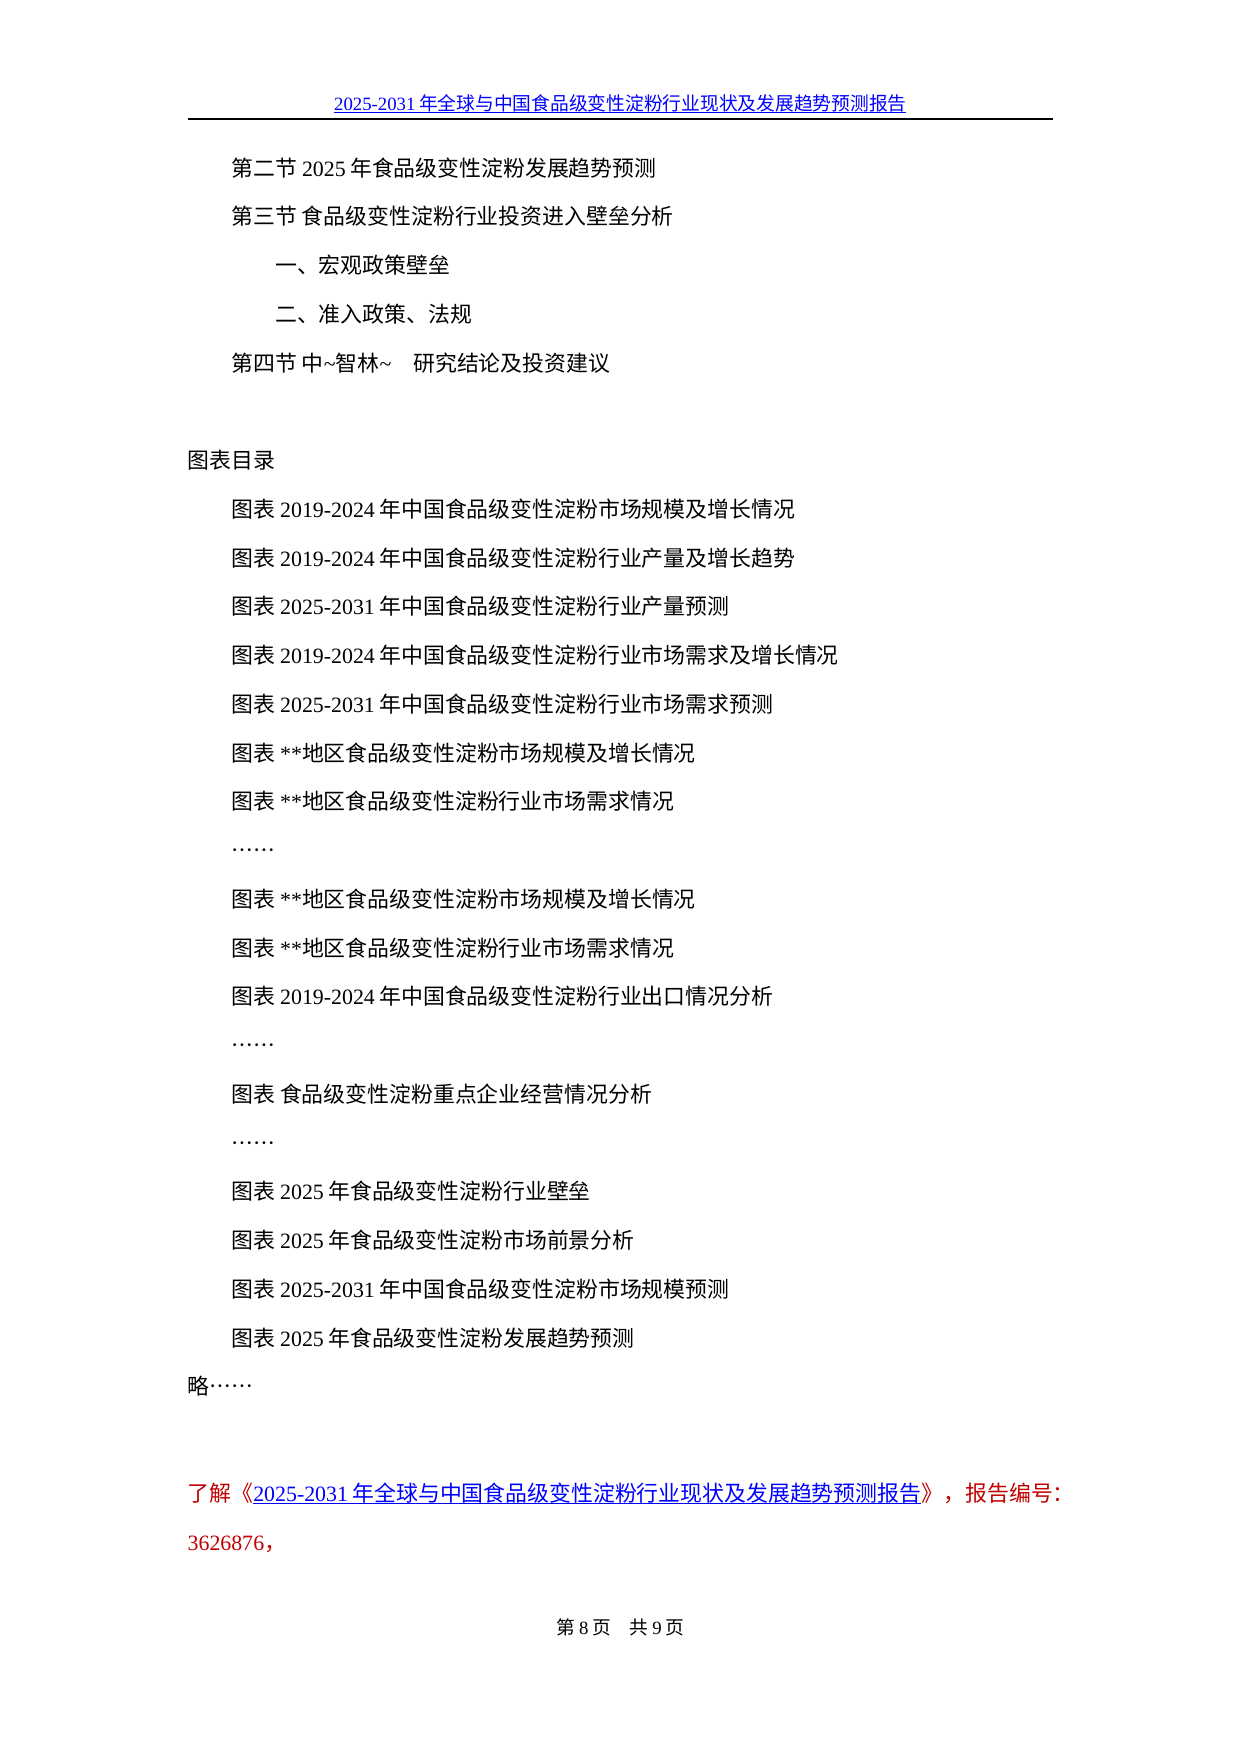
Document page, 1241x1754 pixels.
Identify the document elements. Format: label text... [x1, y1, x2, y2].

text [187, 150, 1053, 1401]
text 了解《2025-2031年全球与中国食品级变性淀粉行业现状及发展趋势预测报告》，报告编号：3626876， [187, 1475, 1053, 1557]
